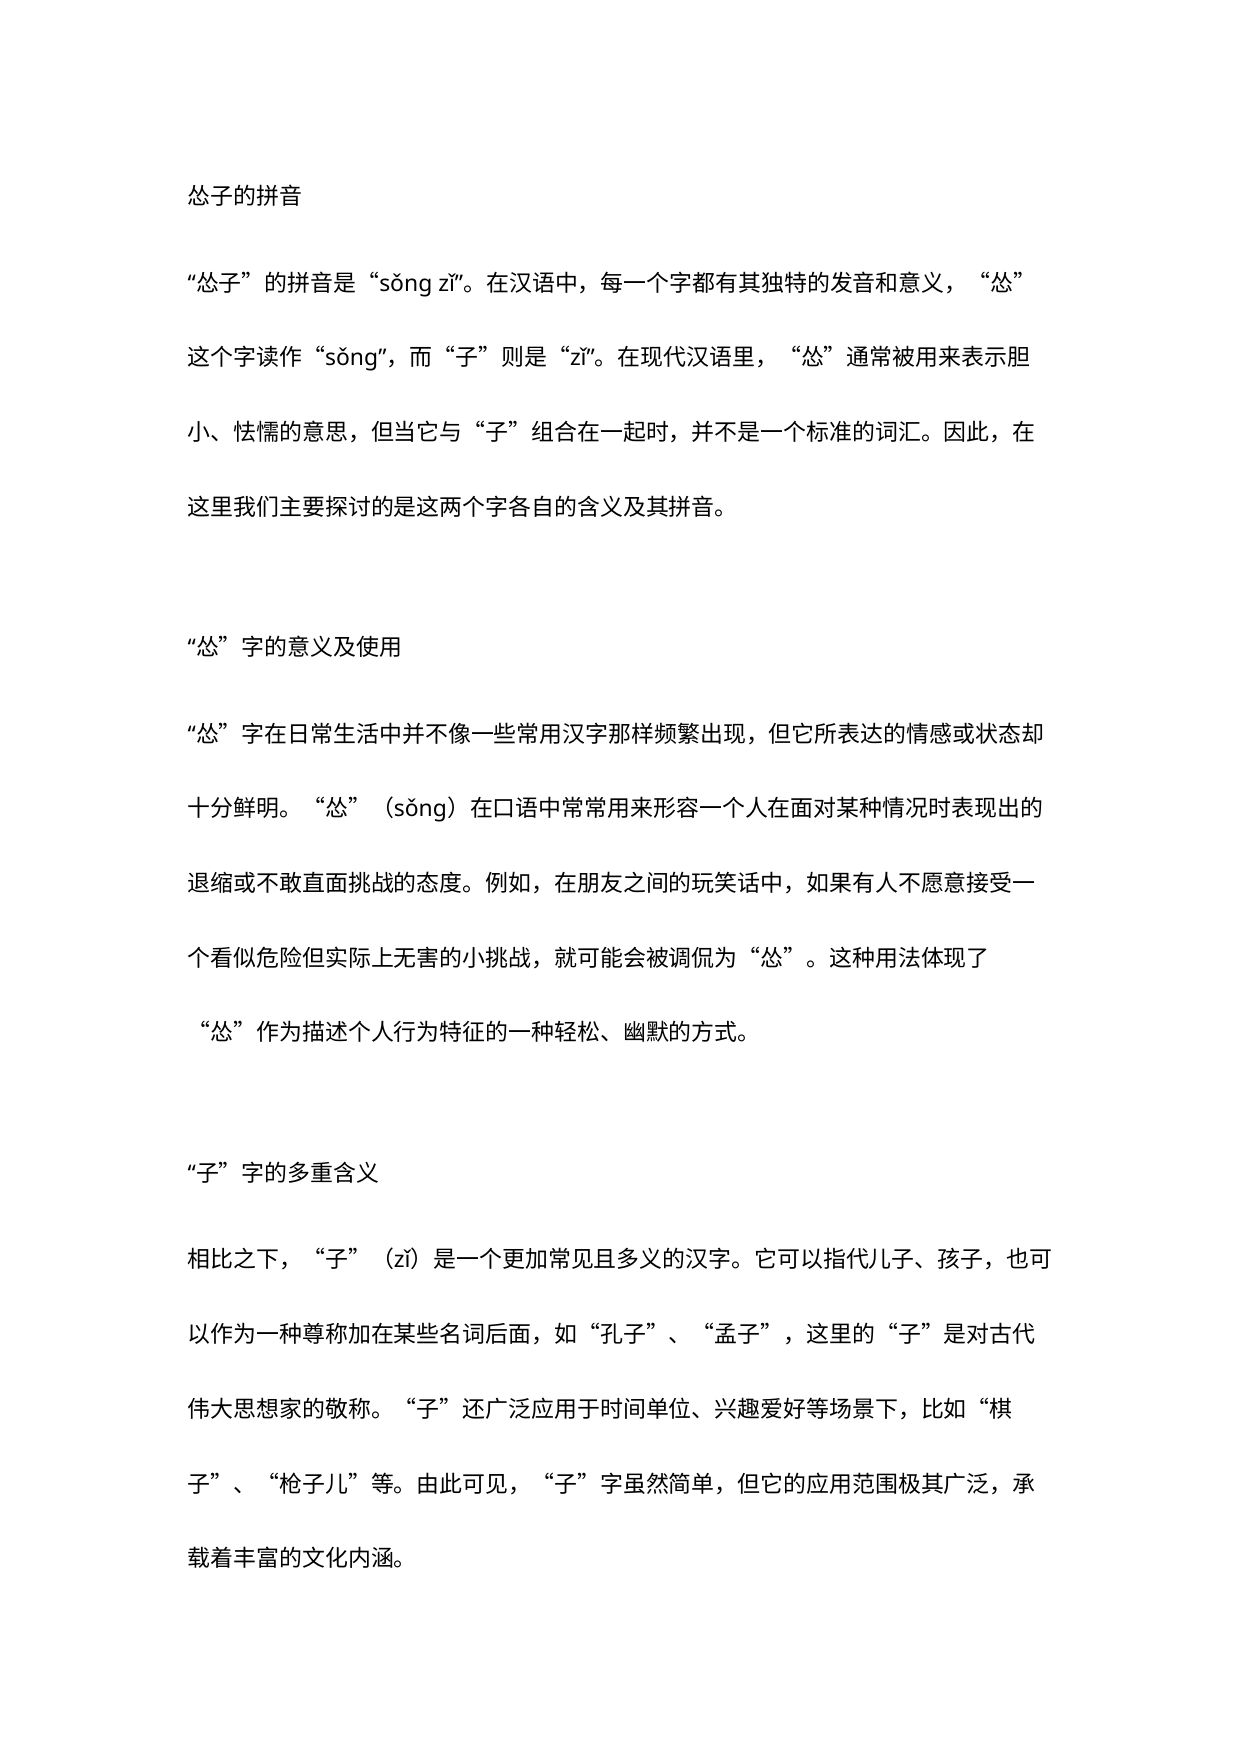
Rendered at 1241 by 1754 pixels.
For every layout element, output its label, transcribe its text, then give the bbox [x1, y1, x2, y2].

text “子”字的多重含义 [187, 1139, 1053, 1204]
text “怂”字的意义及使用 [187, 613, 1053, 678]
text 怂子的拼音 [187, 162, 1053, 227]
text “怂”字在日常生活中并不像一些常用汉字那样频繁出现，但它所表达的情感或状态却十分鲜明。“怂”（sǒng）在口语中常常用来形容一个人在面对某种情况时表现出的退缩或不敢直面挑战的态度。例如，在朋友之间的玩笑话中，如果有人不愿意接受一个看似危险但实际上无害的小挑战，就可能会被调侃为“怂”。这种用法体现了“怂”作为描述个人行为特征的一种轻松、幽默的方式。 [187, 700, 1053, 1063]
text “怂子”的拼音是“sǒng zǐ”。在汉语中，每一个字都有其独特的发音和意义，“怂”这个字读作“sǒng”，而“子”则是“zǐ”。在现代汉语里，“怂”通常被用来表示胆小、怯懦的意思，但当它与“子”组合在一起时，并不是一个标准的词汇。因此，在这里我们主要探讨的是这两个字各自的含义及其拼音。 [187, 248, 1053, 538]
text 相比之下，“子”（zǐ）是一个更加常见且多义的汉字。它可以指代儿子、孩子，也可以作为一种尊称加在某些名词后面，如“孔子”、“孟子”，这里的“子”是对古代伟大思想家的敬称。“子”还广泛应用于时间单位、兴趣爱好等场景下，比如“棋子”、“枪子儿”等。由此可见，“子”字虽然简单，但它的应用范围极其广泛，承载着丰富的文化内涵。 [187, 1226, 1053, 1589]
